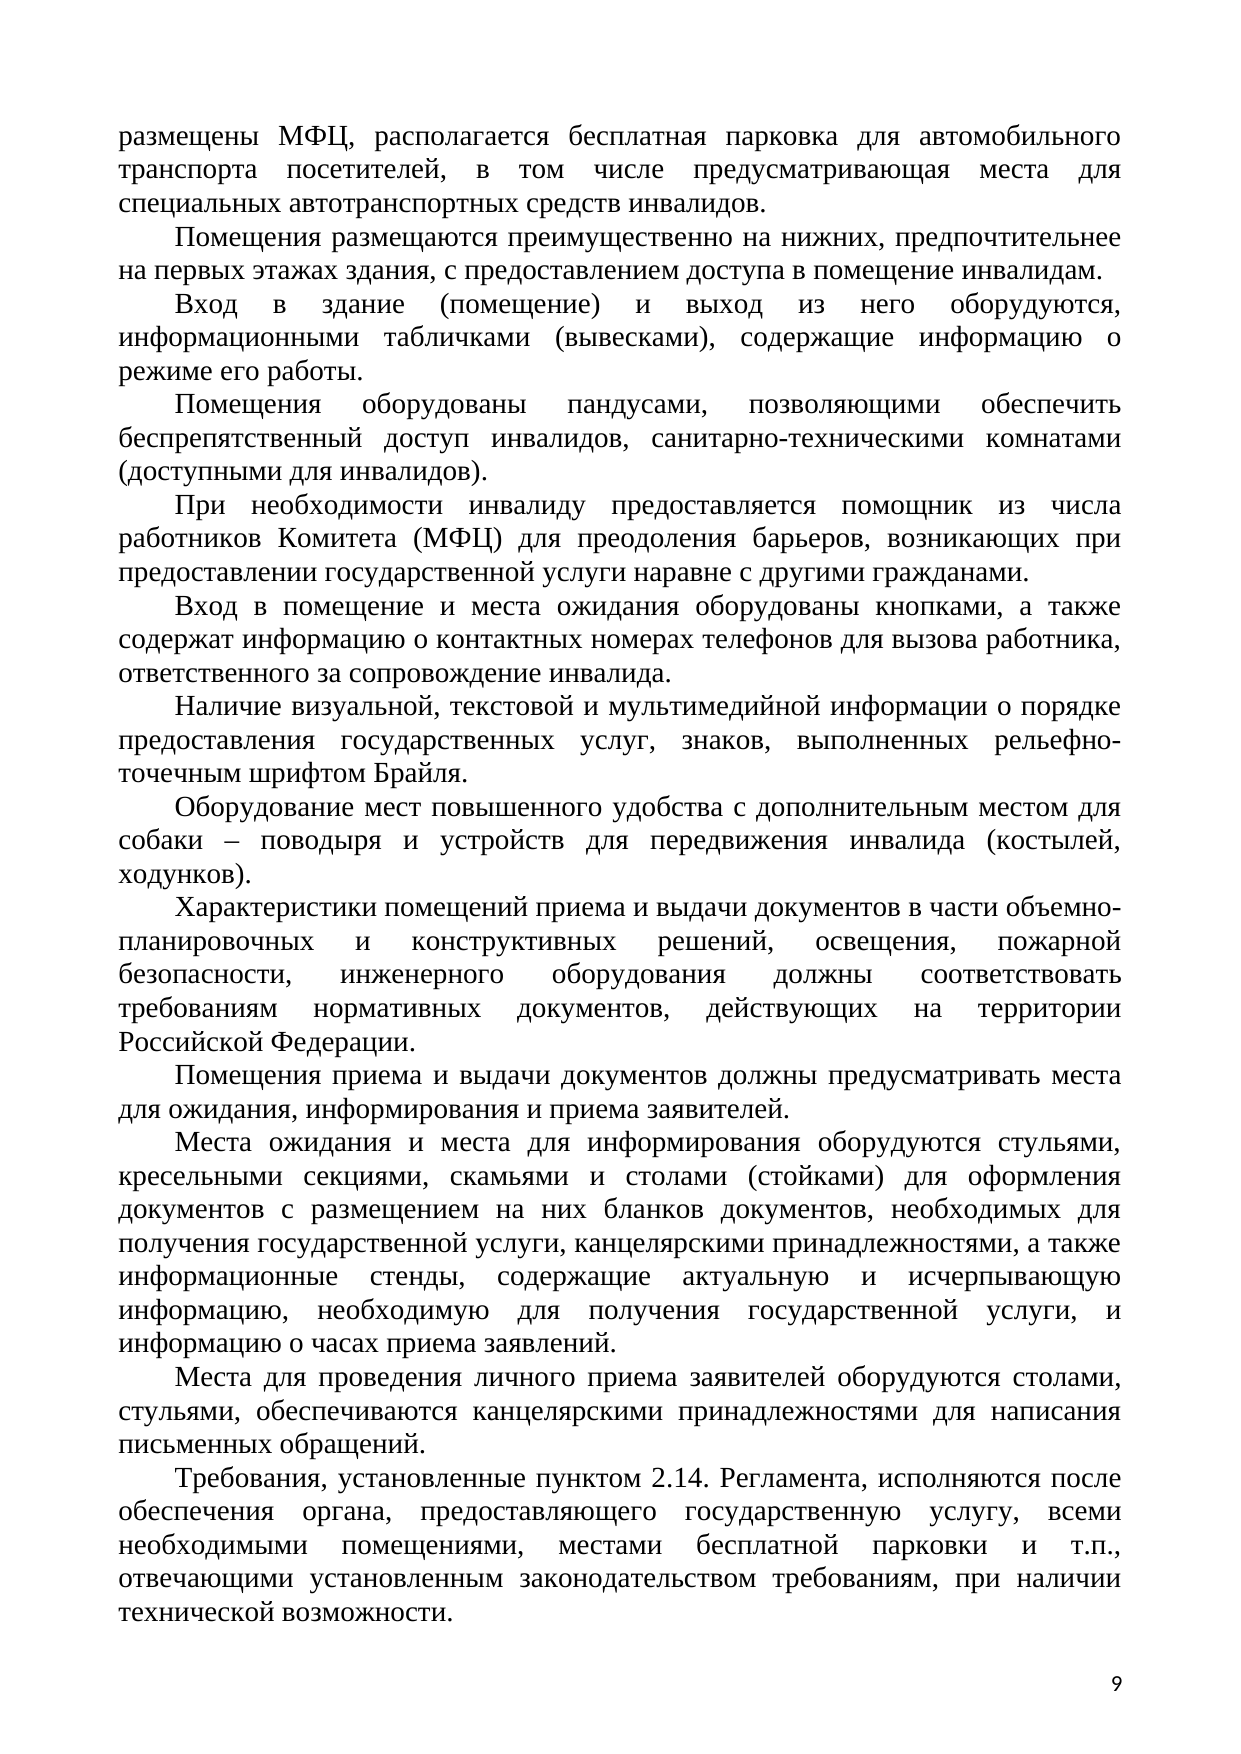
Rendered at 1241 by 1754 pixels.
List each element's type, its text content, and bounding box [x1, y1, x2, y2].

text Наличие визуальной, текстовой и мультимедийной информации о порядке предоставления государственных услуг, знаков, выполненных рельефно-точечным шрифтом Брайля. [118, 688, 1122, 789]
text Помещения приема и выдачи документов должны предусматривать места для ожидания, информирования и приема заявителей. [118, 1057, 1122, 1124]
text При необходимости инвалиду предоставляется помощник из числа работников Комитета (МФЦ) для преодоления барьеров, возникающих при предоставлении государственной услуги наравне с другими гражданами. [118, 487, 1122, 588]
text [118, 118, 1122, 219]
text Помещения размещаются преимущественно на нижних, предпочтительнее на первых этажах здания, с предоставлением доступа в помещение инвалидам. [118, 219, 1122, 286]
text Места для проведения личного приема заявителей оборудуются столами, стульями, обеспечиваются канцелярскими принадлежностями для написания письменных обращений. [118, 1359, 1122, 1460]
text Места ожидания и места для информирования оборудуются стульями, кресельными секциями, скамьями и столами (стойками) для оформления документов с размещением на них бланков документов, необходимых для получения государственной услуги, канцелярскими принадлежностями, а также информационные стенды, содержащие актуальную и исчерпывающую информацию, необходимую для получения государственной услуги, и информацию о часах приема заявлений. [118, 1124, 1122, 1359]
text Требования, установленные пунктом 2.14. Регламента, исполняются после обеспечения органа, предоставляющего государственную услугу, всеми необходимыми помещениями, местами бесплатной парковки и т.п., отвечающими установленным законодательством требованиям, при наличии технической возможности. [118, 1460, 1122, 1627]
text Характеристики помещений приема и выдачи документов в части объемно-планировочных и конструктивных решений, освещения, пожарной безопасности, инженерного оборудования должны соответствовать требованиям нормативных документов, действующих на территории Российской Федерации. [118, 889, 1122, 1057]
text Вход в помещение и места ожидания оборудованы кнопками, а также содержат информацию о контактных номерах телефонов для вызова работника, ответственного за сопровождение инвалида. [118, 588, 1122, 688]
text Помещения оборудованы пандусами, позволяющими обеспечить беспрепятственный доступ инвалидов, санитарно-техническими комнатами (доступными для инвалидов). [118, 386, 1122, 487]
text Оборудование мест повышенного удобства с дополнительным местом для собаки – поводыря и устройств для передвижения инвалида (костылей, ходунков). [118, 789, 1122, 889]
text Вход в здание (помещение) и выход из него оборудуются, информационными табличками (вывесками), содержащие информацию о режиме его работы. [118, 286, 1122, 386]
